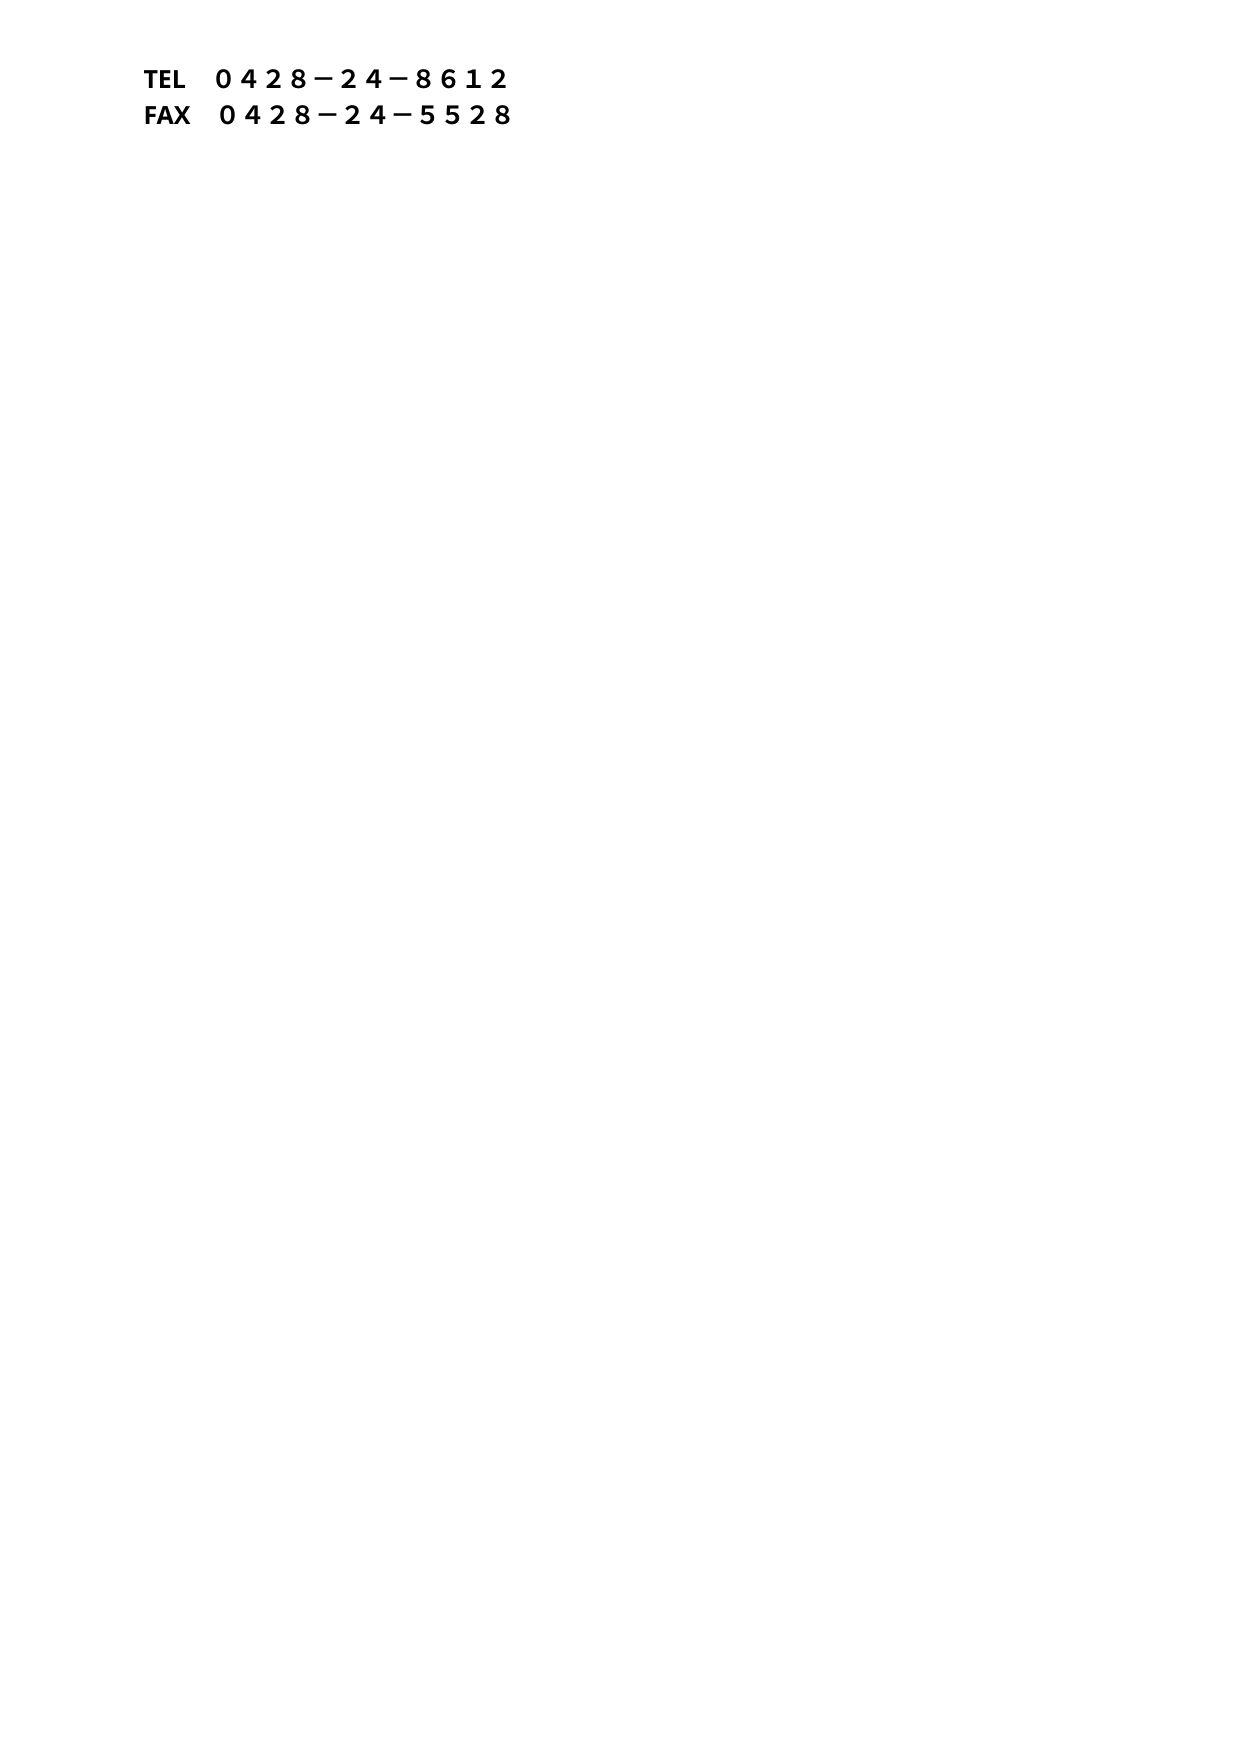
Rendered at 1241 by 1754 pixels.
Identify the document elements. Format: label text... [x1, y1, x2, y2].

text TEL ０４２８－２４－８６１２ [118, 59, 1122, 95]
text FAX ０４２８－２４－５５２８ [118, 95, 1122, 132]
